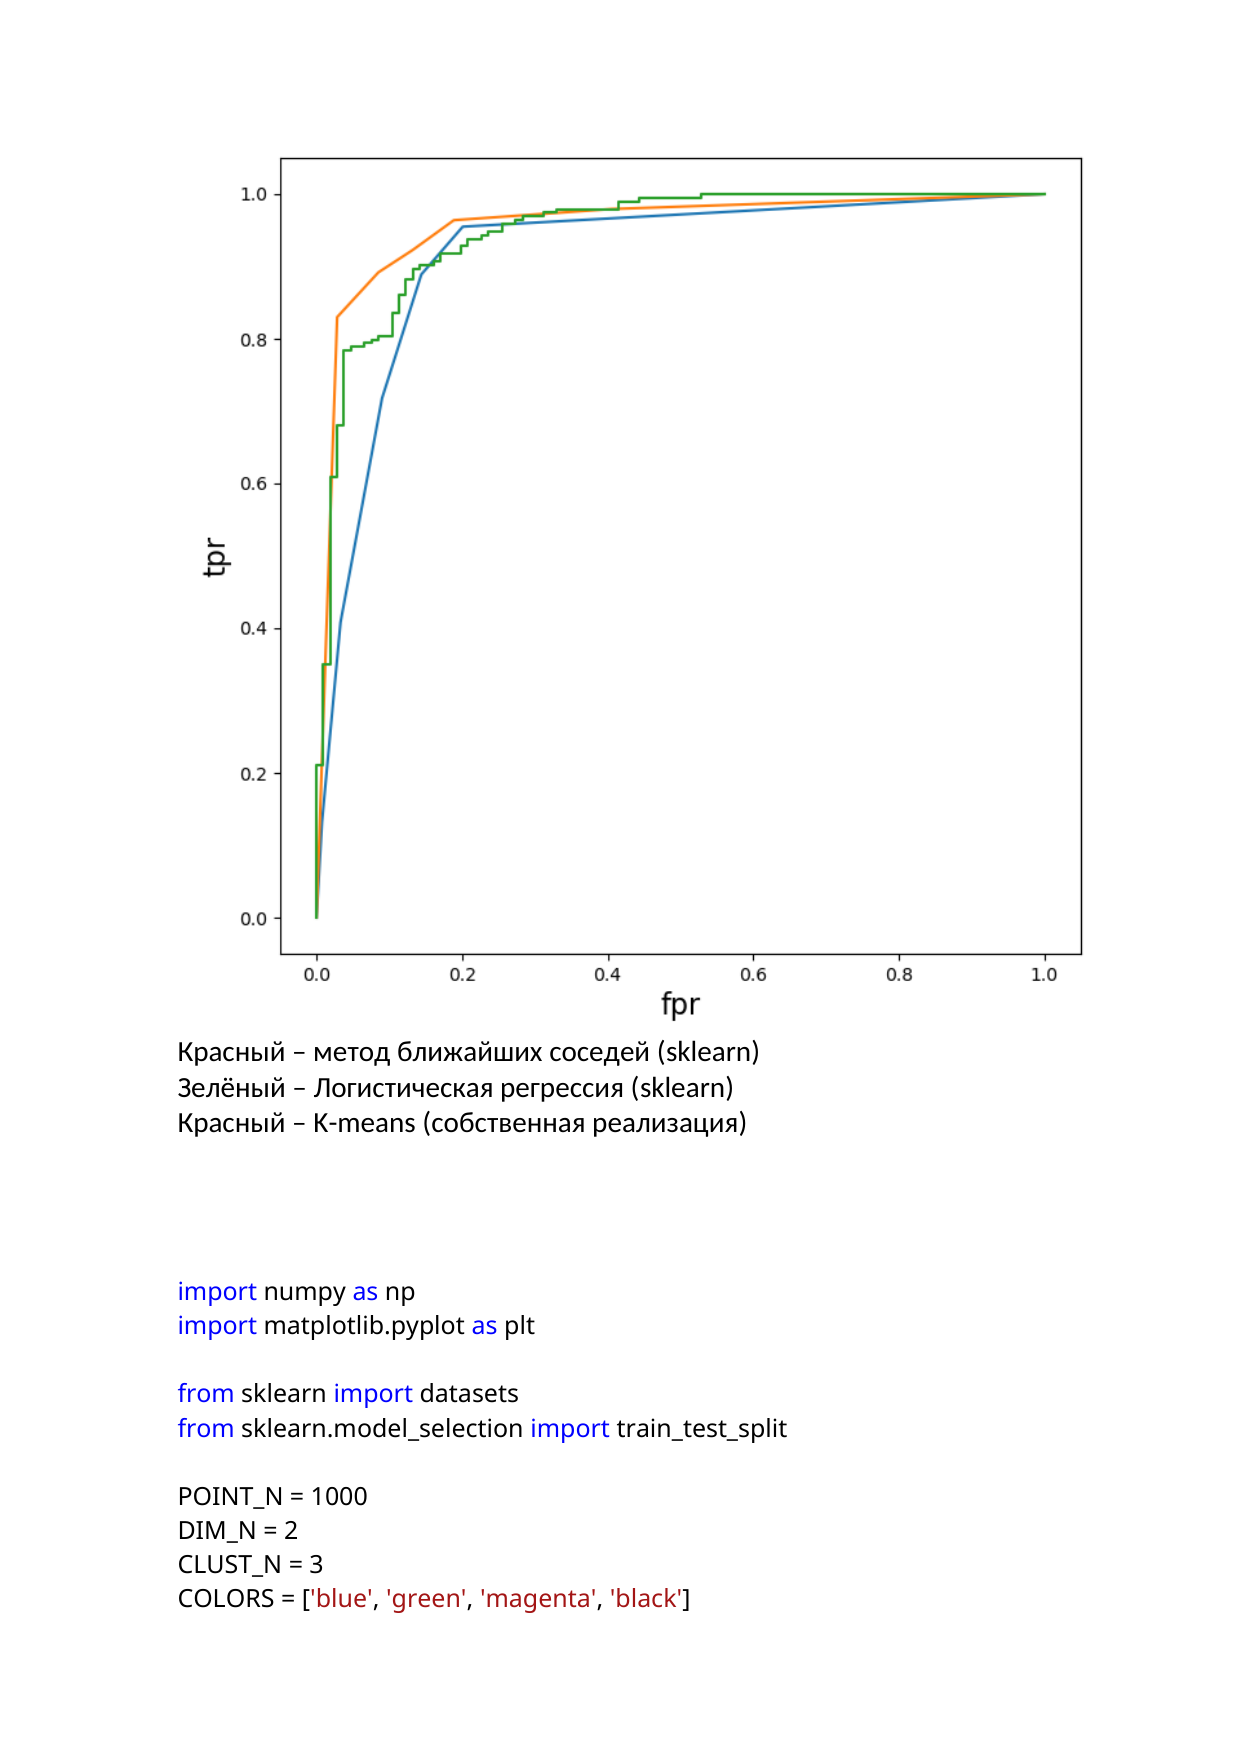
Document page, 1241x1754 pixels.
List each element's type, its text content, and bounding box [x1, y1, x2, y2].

text import matplotlib.pyplot as plt [177, 1308, 1152, 1342]
picture [177, 118, 1152, 1034]
text CLUST_N = 3 [177, 1546, 1152, 1581]
text COLORS = ['blue', 'green', 'magenta', 'black'] [177, 1581, 1152, 1614]
text DIM_N = 2 [177, 1512, 1152, 1546]
text from sklearn.model_selection import train_test_split [177, 1410, 1152, 1444]
text Красный – K-means (собственная реализация) [177, 1104, 1152, 1140]
text POINT_N = 1000 [177, 1478, 1152, 1512]
text Зелёный – Логистическая регрессия (sklearn) [177, 1069, 1152, 1104]
text import numpy as np [177, 1274, 1152, 1308]
text from sklearn import datasets [177, 1376, 1152, 1410]
text Красный – метод ближайших соседей (sklearn) [177, 1034, 1152, 1069]
